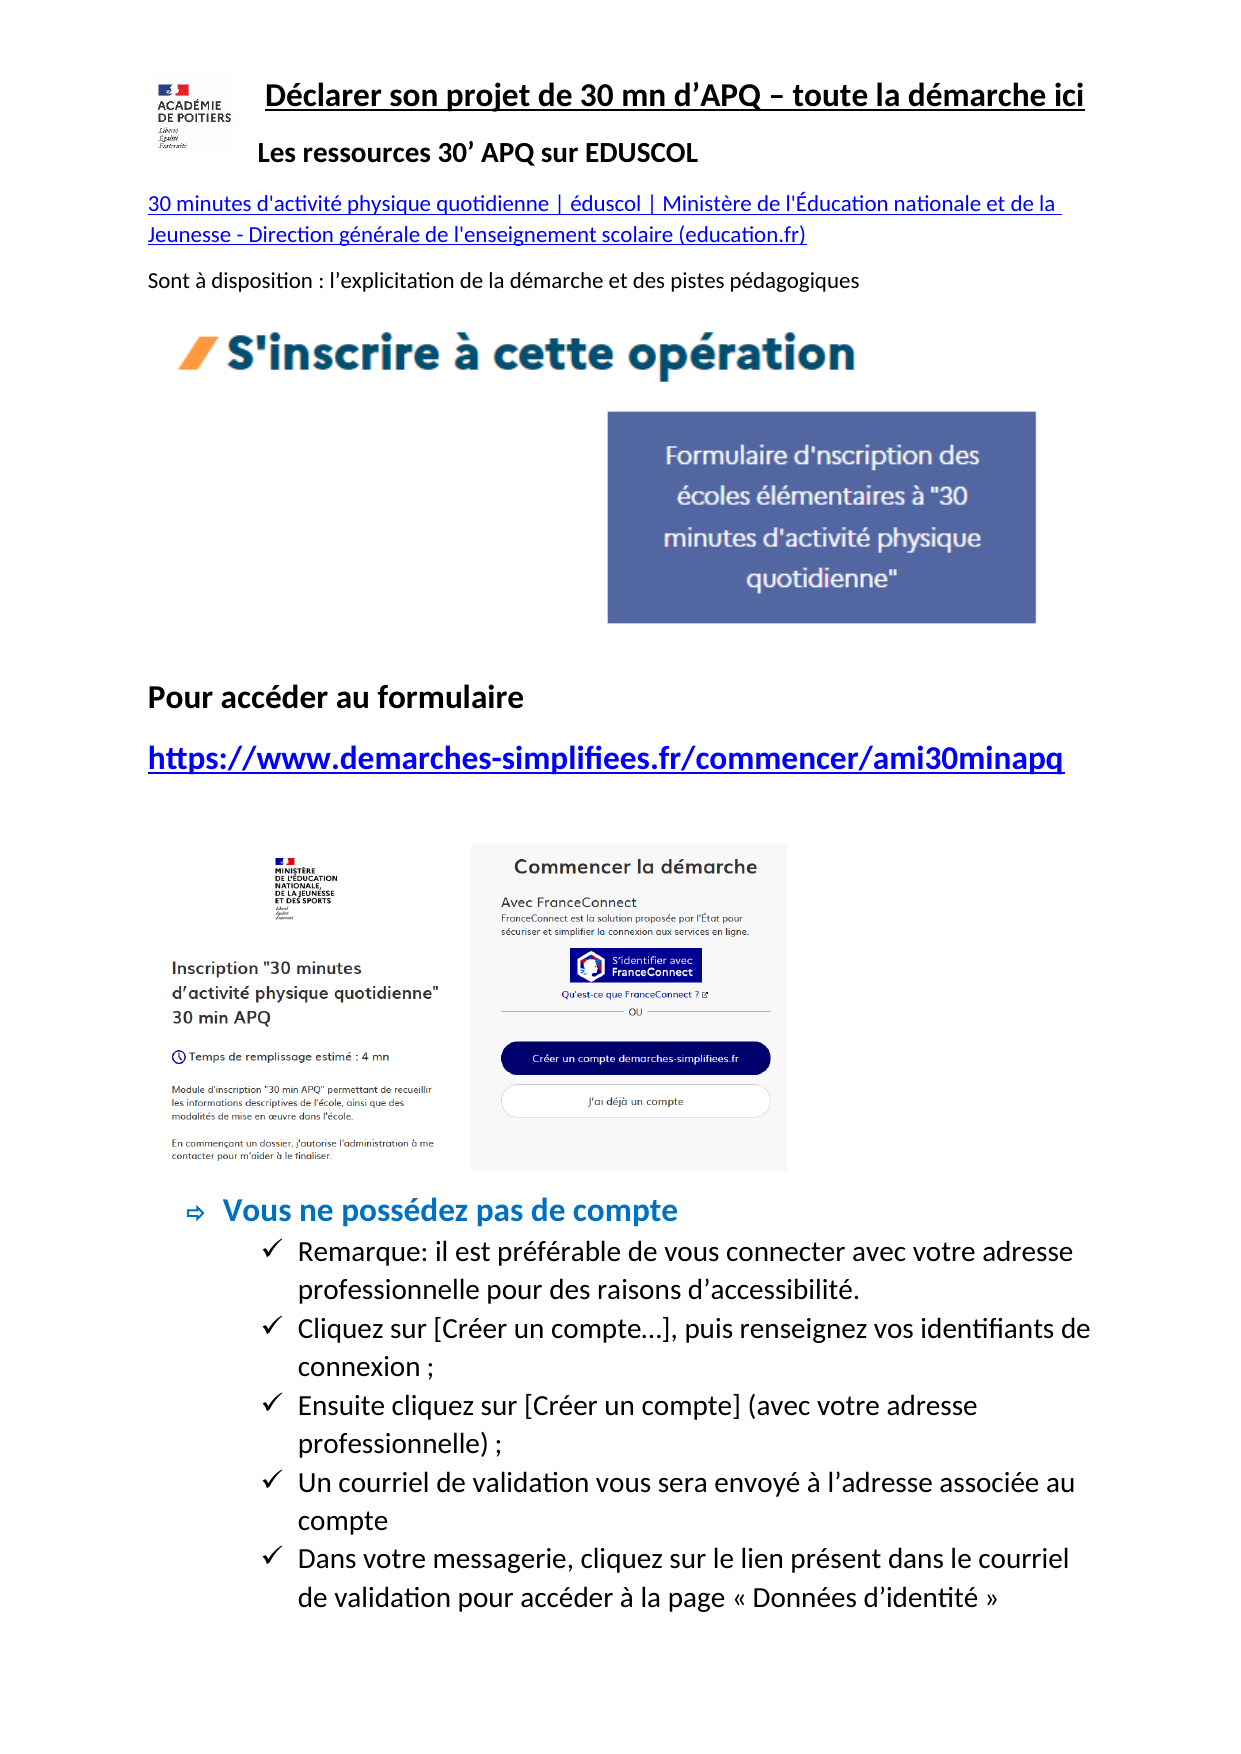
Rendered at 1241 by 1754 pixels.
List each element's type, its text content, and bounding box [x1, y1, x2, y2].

list Dans votre messagerie, cliquez sur le lien présent dans le courriel de validation pour accéder à la page « Données d’identité » [260, 1541, 1093, 1614]
text Déclarer son projet de 30 mn d’APQ – toute la démarche ici [238, 74, 1093, 114]
text Les ressources 30’ APQ sur EDUSCOL [148, 134, 1093, 170]
picture [147, 844, 787, 1171]
list Un courriel de validation vous sera envoyé à l’adresse associée au compte [260, 1464, 1093, 1538]
text Pour accéder au formulaire [148, 676, 1093, 717]
list Remarque: il est préférable de vous connecter avec votre adresse professionnelle pour des raisons d’accessibilité. [260, 1233, 1093, 1307]
list Cliquez sur [Créer un compte…], puis renseignez vos identifiants de connexion ; [260, 1310, 1093, 1384]
picture [147, 73, 238, 156]
text Sont à disposition : l’explicitation de la démarche et des pistes pédagogiques [148, 267, 1093, 295]
list Ensuite cliquez sur [Créer un compte] (avec votre adresse professionnelle) ; [260, 1387, 1093, 1461]
picture [147, 313, 1093, 658]
list Vous ne possédez pas de compte [185, 1189, 1093, 1230]
text 30 minutes d'activité physique quotidienne | éduscol | Ministère de l'Éducation nationale et de la Jeunesse - Direction générale de l'enseignement scolaire (education.fr) [148, 189, 1093, 248]
text https://www.demarches-simplifiees.fr/commencer/ami30minapq [148, 737, 1093, 778]
